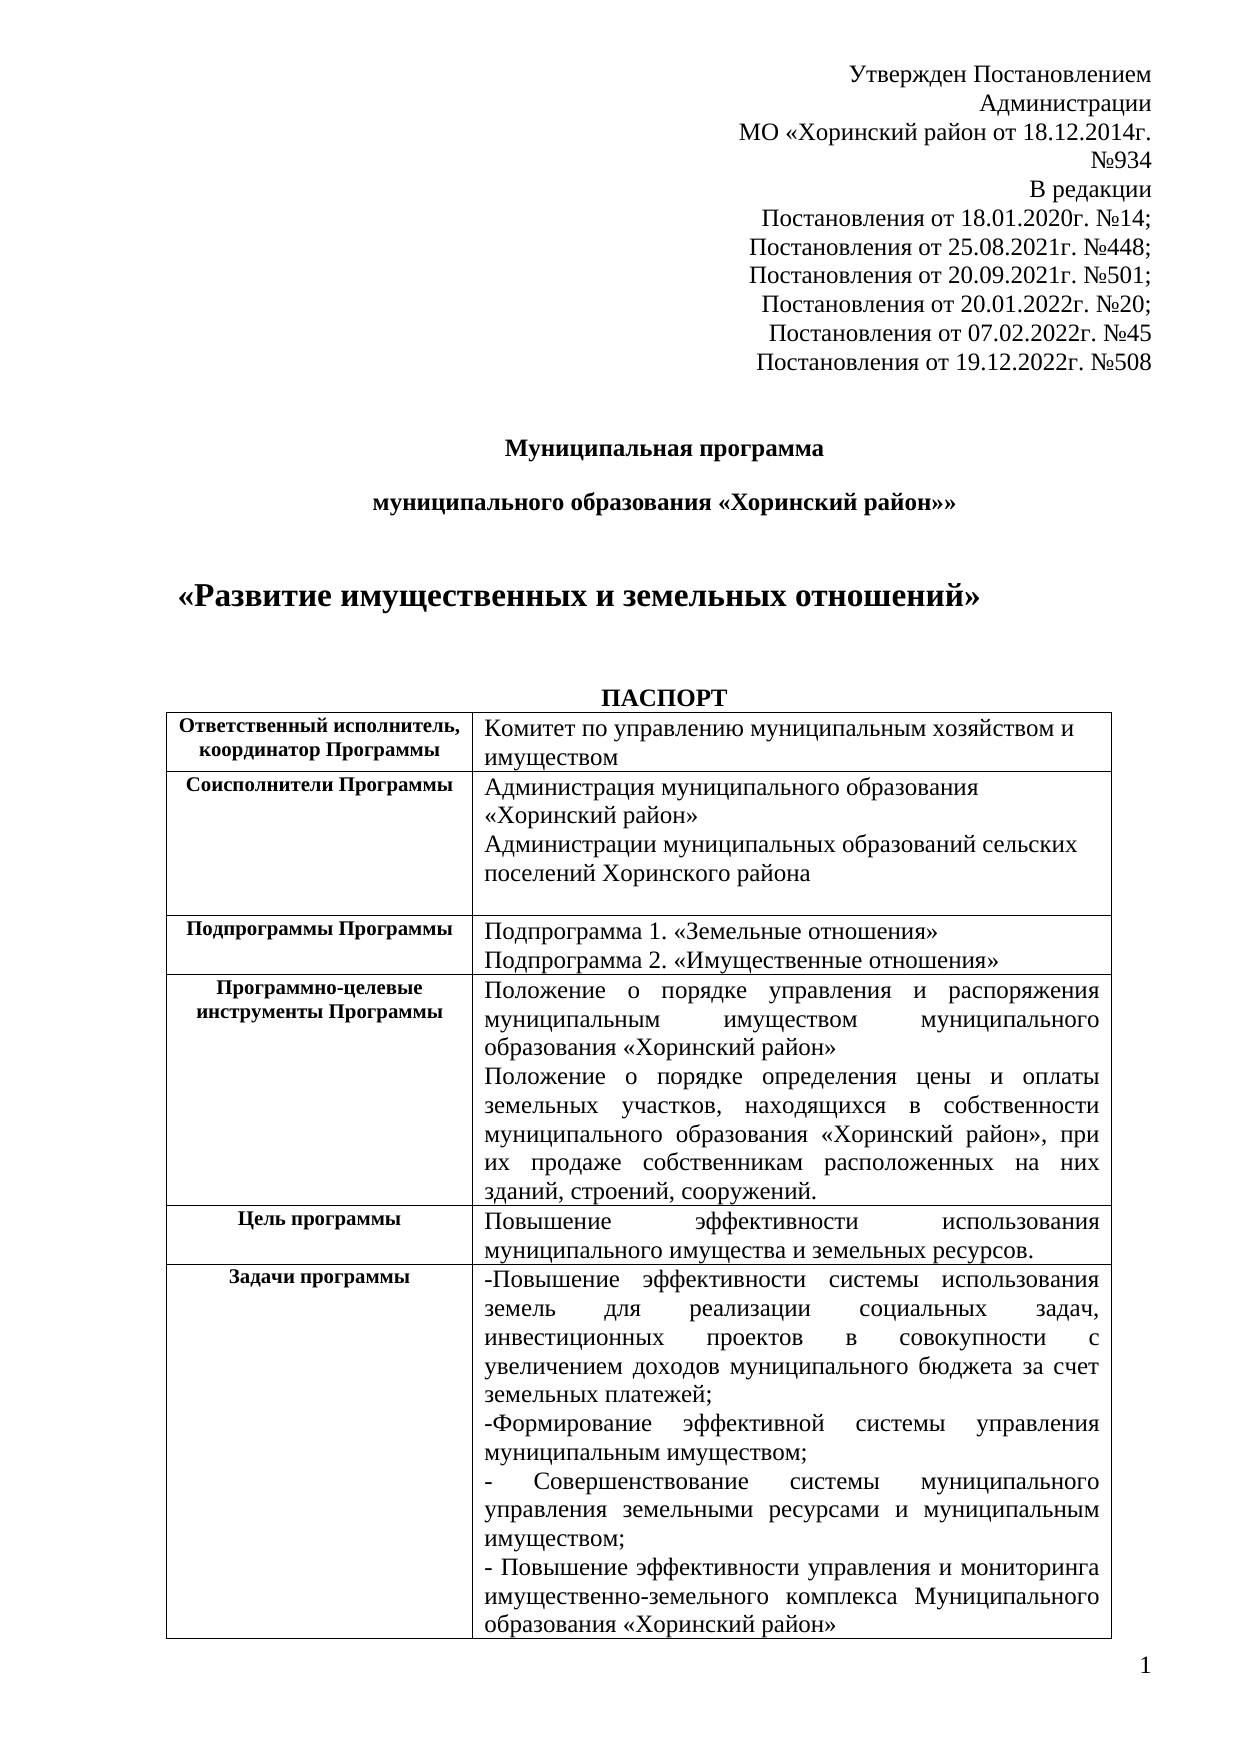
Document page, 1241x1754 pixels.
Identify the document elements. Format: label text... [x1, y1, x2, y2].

text Постановления от 25.08.2021г. №448; [709, 232, 1152, 260]
text Постановления от 19.12.2022г. №508 [709, 347, 1152, 375]
table_cell Программно-целевые инструменты Программы [167, 975, 472, 1205]
table_cell Положение о порядке управления и распоряжения муниципальным имуществом муниципального образования «Хоринский район» Положение о порядке определения цены и оплаты земельных участков, находящихся в собственности муниципального образования «Хоринский район», при их продаже собственникам расположенных на них зданий, строений, сооружений. [473, 975, 1111, 1205]
text В редакции [709, 174, 1152, 203]
text Постановления от 07.02.2022г. №45 [709, 318, 1152, 347]
text МО «Хоринский район от 18.12.2014г. №934 [709, 117, 1152, 174]
subtitle муниципального образования «Хоринский район»» [177, 487, 1152, 515]
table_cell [473, 1265, 1111, 1638]
text Постановления от 20.09.2021г. №501; [709, 260, 1152, 289]
table_header Ответственный исполнитель, координатор Программы [167, 713, 472, 771]
text Муниципальная программа [177, 433, 1152, 462]
table_cell Подпрограмма 1. «Земельные отношения» Подпрограмма 2. «Имущественные отношения» [473, 916, 1111, 974]
table_cell Соисполнители Программы [167, 772, 472, 915]
text Постановления от 18.01.2020г. №14; [709, 203, 1152, 232]
text ПАСПОРТ [177, 683, 1152, 712]
table_cell Задачи программы [167, 1265, 472, 1638]
table_cell Администрация муниципального образования «Хоринский район» Администрации муниципальных образований сельских поселений Хоринского района [473, 772, 1111, 915]
text Постановления от 20.01.2022г. №20; [709, 289, 1152, 318]
table_cell Повышение эффективности использования муниципального имущества и земельных ресурсов. [473, 1206, 1111, 1263]
text Утвержден Постановлением Администрации [709, 59, 1152, 117]
table_header Комитет по управлению муниципальным хозяйством и имуществом [473, 713, 1111, 771]
subtitle «Развитие имущественных и земельных отношений» [177, 575, 1152, 614]
table_cell Подпрограммы Программы [167, 916, 472, 974]
table_cell Цель программы [167, 1206, 472, 1263]
